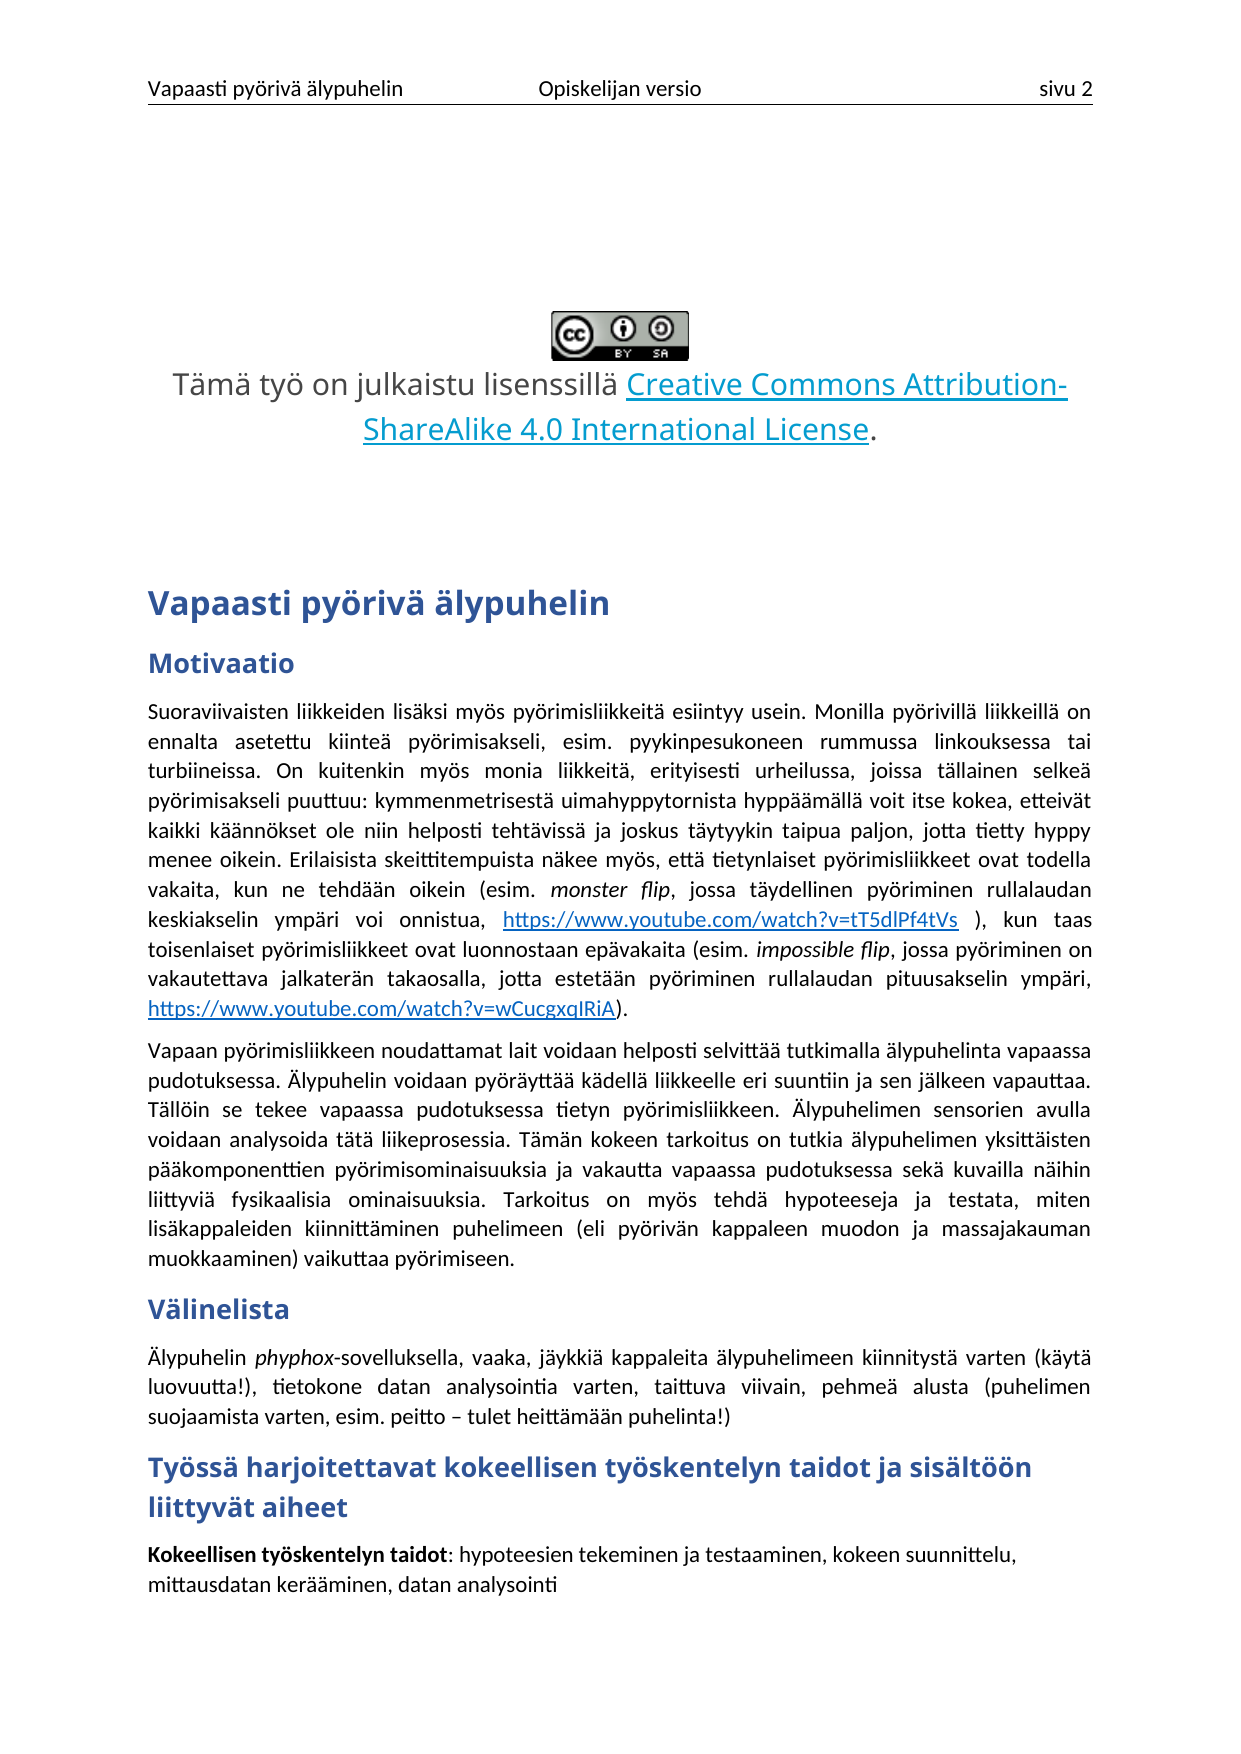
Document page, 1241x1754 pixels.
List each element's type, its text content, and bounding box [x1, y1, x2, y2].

text Vapaan pyörimisliikkeen noudattamat lait voidaan helposti selvittää tutkimalla älypuhelinta vapaassa pudotuksessa. Älypuhelin voidaan pyöräyttää kädellä liikkeelle eri suuntiin ja sen jälkeen vapauttaa. Tällöin se tekee vapaassa pudotuksessa tietyn pyörimisliikkeen. Älypuhelimen sensorien avulla voidaan analysoida tätä liikeprosessia. Tämän kokeen tarkoitus on tutkia älypuhelimen yksittäisten pääkomponenttien pyörimisominaisuuksia ja vakautta vapaassa pudotuksessa sekä kuvailla näihin liittyviä fysikaalisia ominaisuuksia. Tarkoitus on myös tehdä hypoteeseja ja testata, miten lisäkappaleiden kiinnittäminen puhelimeen (eli pyörivän kappaleen muodon ja massajakauman muokkaaminen) vaikuttaa pyörimiseen. [148, 1036, 1093, 1272]
subtitle Välinelista [148, 1290, 1093, 1327]
subtitle Vapaasti pyörivä älypuhelin [148, 579, 1093, 625]
text Älypuhelin phyphox-sovelluksella, vaaka, jäykkiä kappaleita älypuhelimeen kiinnitystä varten (käytä luovuutta!), tietokone datan analysointia varten, taittuva viivain, pehmeä alusta (puhelimen suojaamista varten, esim. peitto – tulet heittämään puhelinta!) [148, 1343, 1093, 1430]
subtitle Tämä työ on julkaistu lisenssillä Creative Commons Attribution-ShareAlike 4.0 International License. [148, 311, 1093, 449]
picture [551, 311, 689, 361]
text Kokeellisen työskentelyn taidot: hypoteesien tekeminen ja testaaminen, kokeen suunnittelu, mittausdatan kerääminen, datan analysointi [148, 1541, 1093, 1598]
subtitle Työssä harjoitettavat kokeellisen työskentelyn taidot ja sisältöön liittyvät aiheet [148, 1448, 1093, 1525]
text Suoraviivaisten liikkeiden lisäksi myös pyörimisliikkeitä esiintyy usein. Monilla pyörivillä liikkeillä on ennalta asetettu kiinteä pyörimisakseli, esim. pyykinpesukoneen rummussa linkouksessa tai turbiineissa. On kuitenkin myös monia liikkeitä, erityisesti urheilussa, joissa tällainen selkeä pyörimisakseli puuttuu: kymmenmetrisestä uimahyppytornista hyppäämällä voit itse kokea, etteivät kaikki käännökset ole niin helposti tehtävissä ja joskus täytyykin taipua paljon, jotta tietty hyppy menee oikein. Erilaisista skeittitempuista näkee myös, että tietynlaiset pyörimisliikkeet ovat todella vakaita, kun ne tehdään oikein (esim. monster flip, jossa täydellinen pyöriminen rullalaudan keskiakselin ympäri voi onnistua, https://www.youtube.com/watch?v=tT5dlPf4tVs ), kun taas toisenlaiset pyörimisliikkeet ovat luonnostaan epävakaita (esim. impossible flip, jossa pyöriminen on vakautettava jalkaterän takaosalla, jotta estetään pyöriminen rullalaudan pituusakselin ympäri, https://www.youtube.com/watch?v=wCucgxqIRiA). [148, 697, 1093, 1022]
subtitle Motivaatio [148, 645, 1093, 682]
